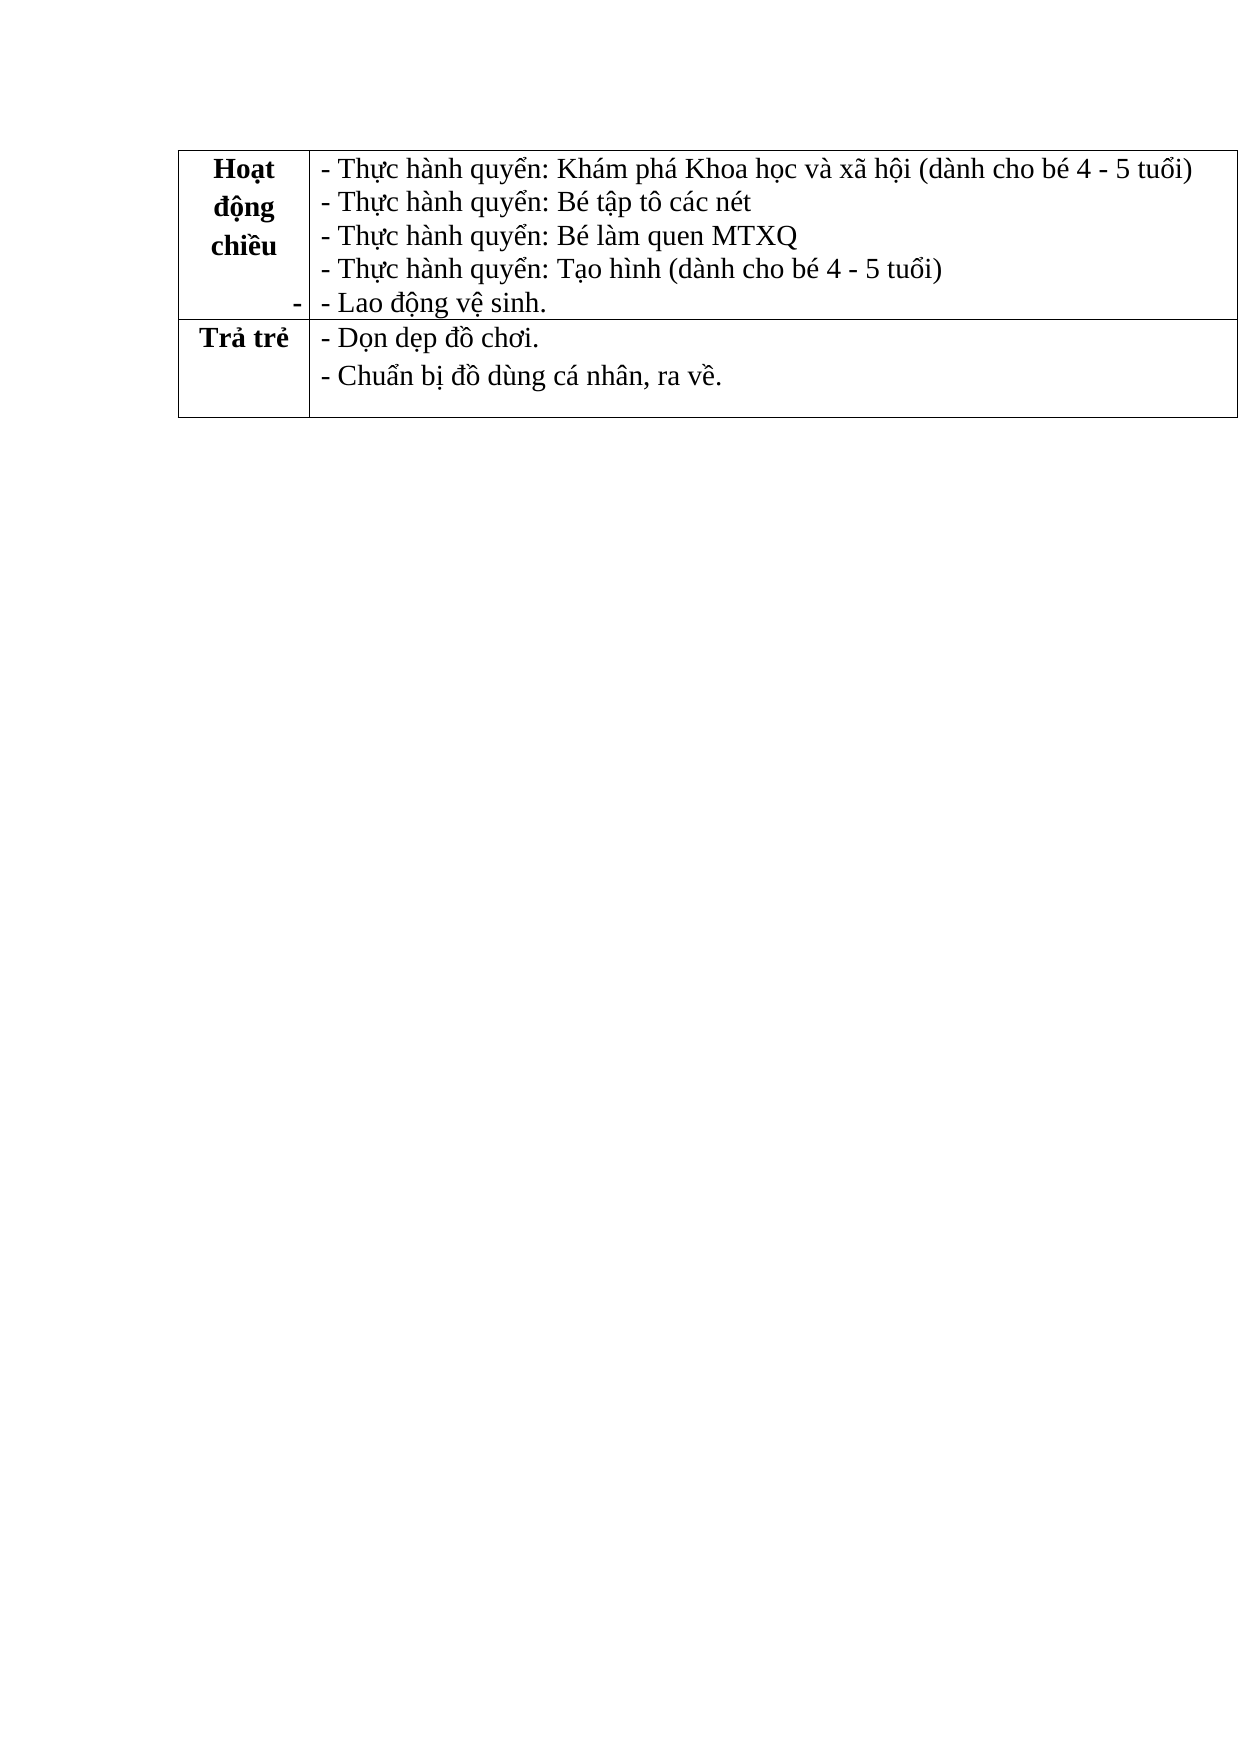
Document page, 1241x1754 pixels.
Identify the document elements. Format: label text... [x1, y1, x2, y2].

table_cell Hoạt động chiều [179, 151, 309, 319]
table_cell - Thực hành quyển: Khám phá Khoa học và xã hội (dành cho bé 4 - 5 tuổi) - Thực hành quyển: Bé tập tô các nét - Thực hành quyển: Bé làm quen MTXQ - Thực hành quyển: Tạo hình (dành cho bé 4 - 5 tuổi) - Lao động vệ sinh. [310, 151, 1237, 319]
table_cell - Dọn dẹp đồ chơi. - Chuẩn bị đồ dùng cá nhân, ra về. [310, 320, 1237, 417]
table_cell Trả trẻ [179, 320, 309, 417]
